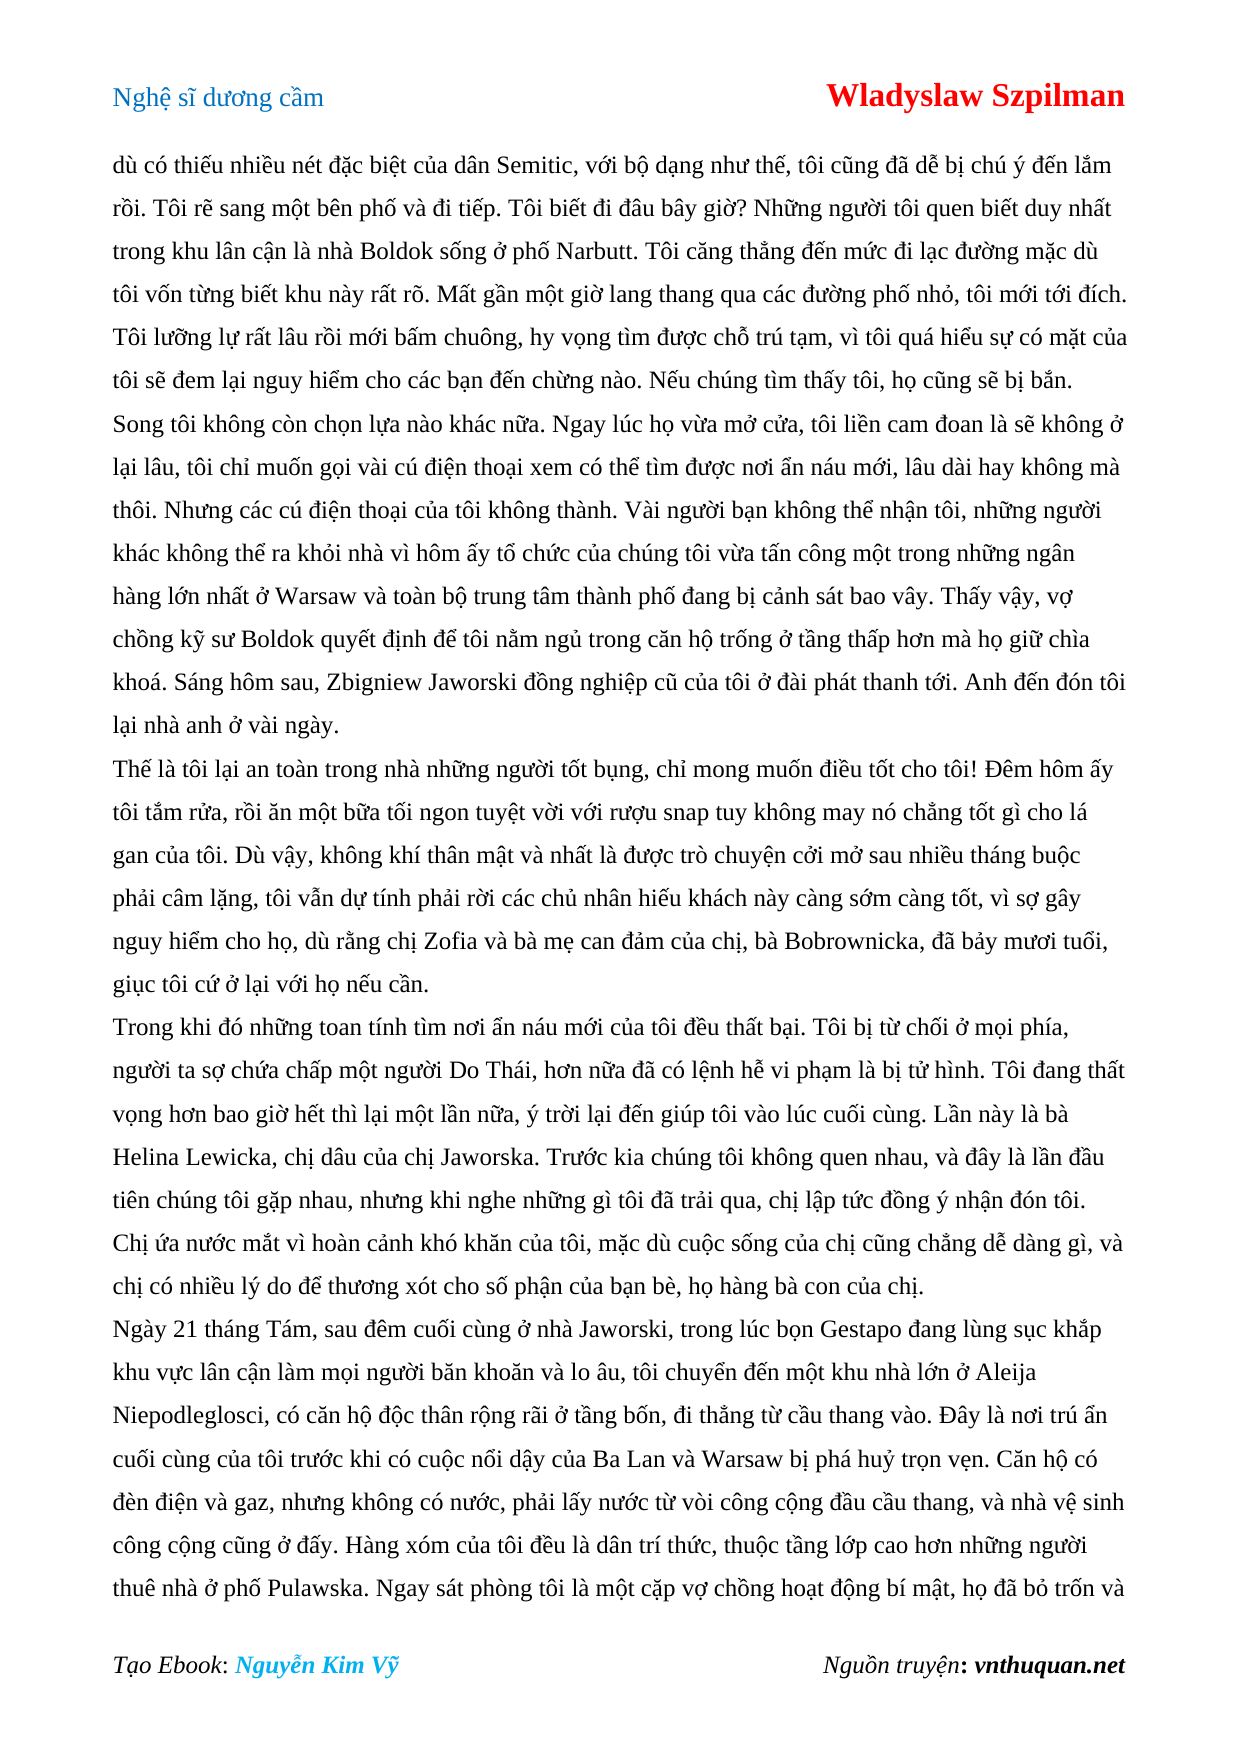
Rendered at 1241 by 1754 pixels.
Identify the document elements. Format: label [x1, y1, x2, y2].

text [112, 150, 1128, 1602]
